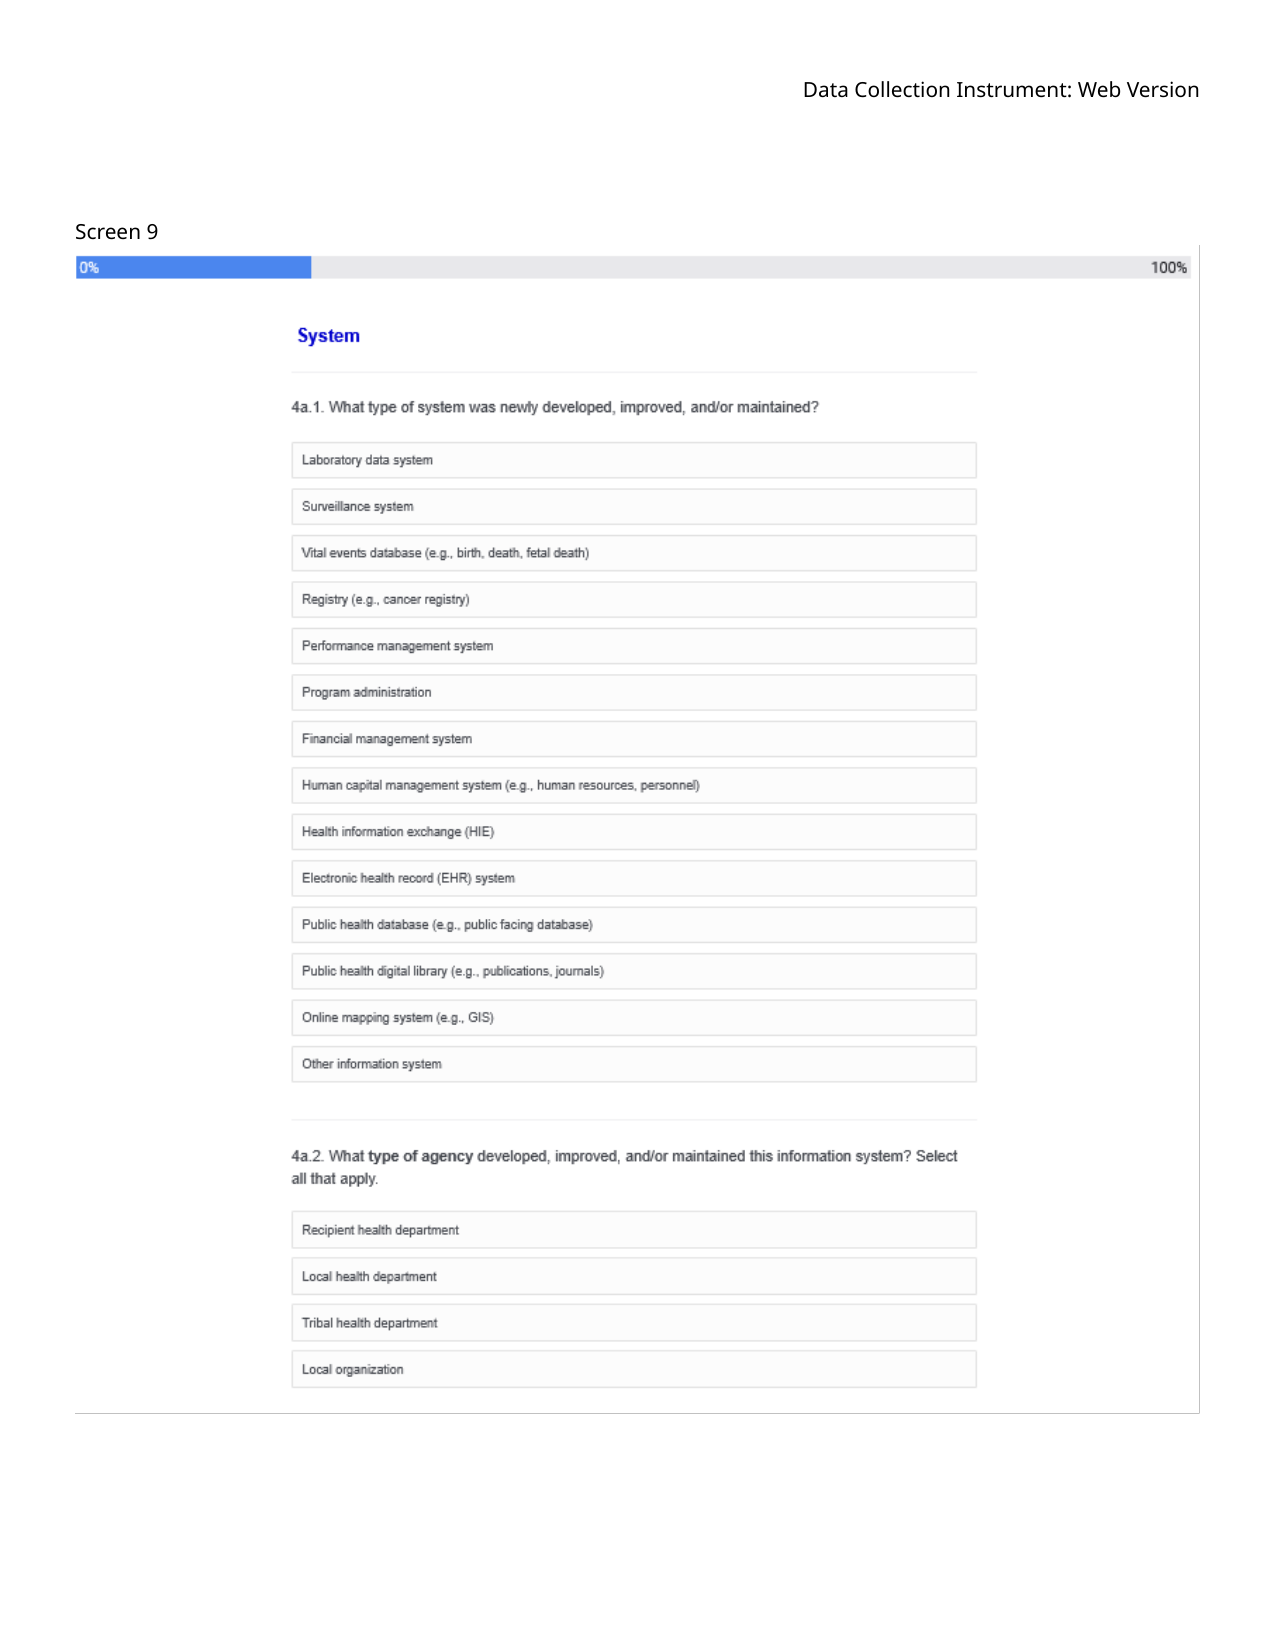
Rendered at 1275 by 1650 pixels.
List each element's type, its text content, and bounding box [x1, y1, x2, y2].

picture [75, 245, 1200, 1415]
text Screen 9 [75, 217, 1200, 245]
